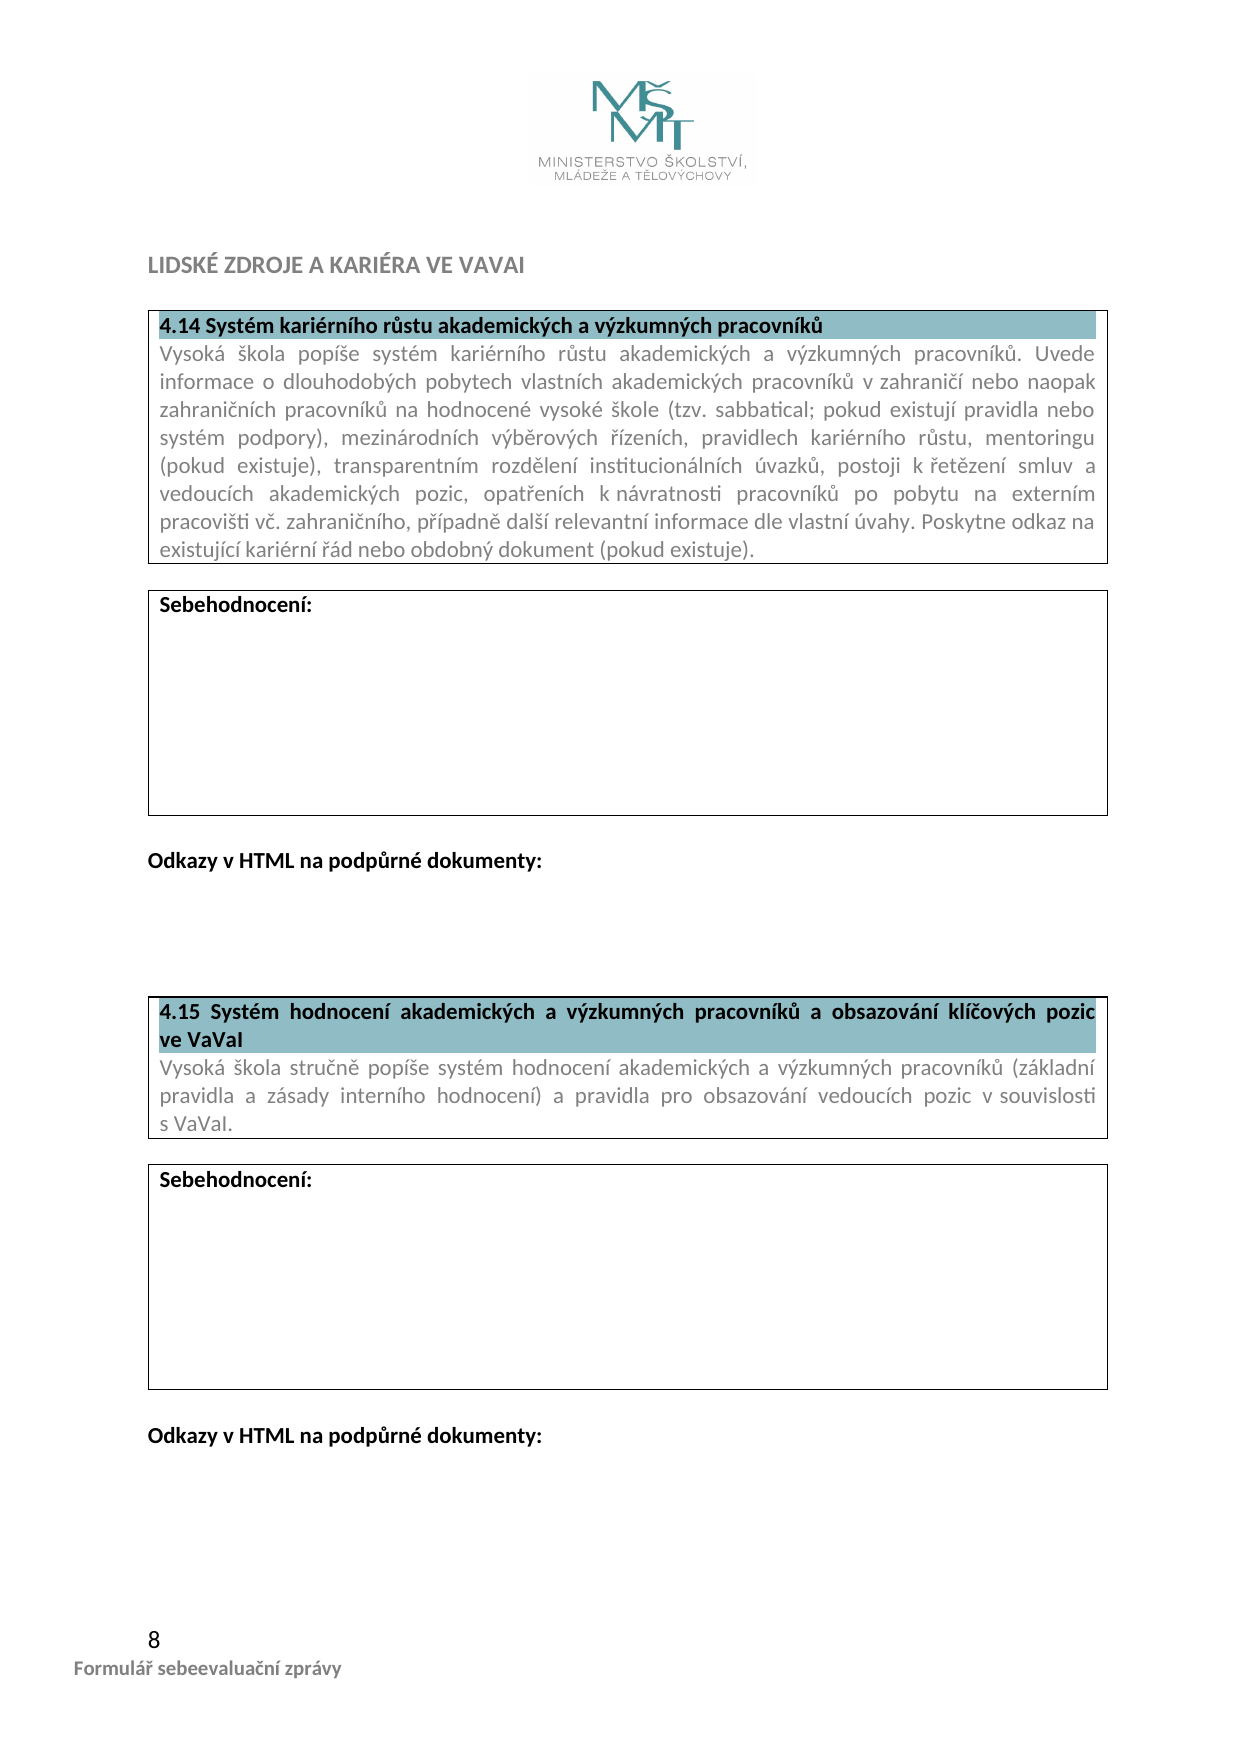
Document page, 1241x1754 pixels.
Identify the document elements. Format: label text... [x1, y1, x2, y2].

table_header 4.14 Systém kariérního růstu akademických a výzkumných pracovníků Vysoká škola popíše systém kariérního růstu akademických a výzkumných pracovníků. Uvede informace o dlouhodobých pobytech vlastních akademických pracovníků v zahraničí nebo naopak zahraničních pracovníků na hodnocené vysoké škole (tzv. sabbatical; pokud existují pravidla nebo systém podpory), mezinárodních výběrových řízeních, pravidlech kariérního růstu, mentoringu (pokud existuje), transparentním rozdělení institucionálních úvazků, postoji k řetězení smluv a vedoucích akademických pozic, opatřeních k návratnosti pracovníků po pobytu na externím pracovišti vč. zahraničního, případně další relevantní informace dle vlastní úvahy. Poskytne odkaz na existující kariérní řád nebo obdobný dokument (pokud existuje). [149, 311, 1107, 563]
table_header Sebehodnocení: [149, 591, 1107, 815]
text Odkazy v HTML na podpůrné dokumenty: [148, 1421, 1138, 1449]
picture [528, 73, 757, 188]
table_header Sebehodnocení: [149, 1165, 1107, 1389]
subtitle LIDSKÉ ZDROJE A KARIÉRA VE VAVAI [148, 249, 1138, 279]
table_header 4.15 Systém hodnocení akademických a výzkumných pracovníků a obsazování klíčových pozic ve VaVaI Vysoká škola stručně popíše systém hodnocení akademických a výzkumných pracovníků (základní pravidla a zásady interního hodnocení) a pravidla pro obsazování vedoucích pozic v souvislosti s VaVaI. [149, 998, 1107, 1137]
text Odkazy v HTML na podpůrné dokumenty: [148, 846, 1138, 874]
